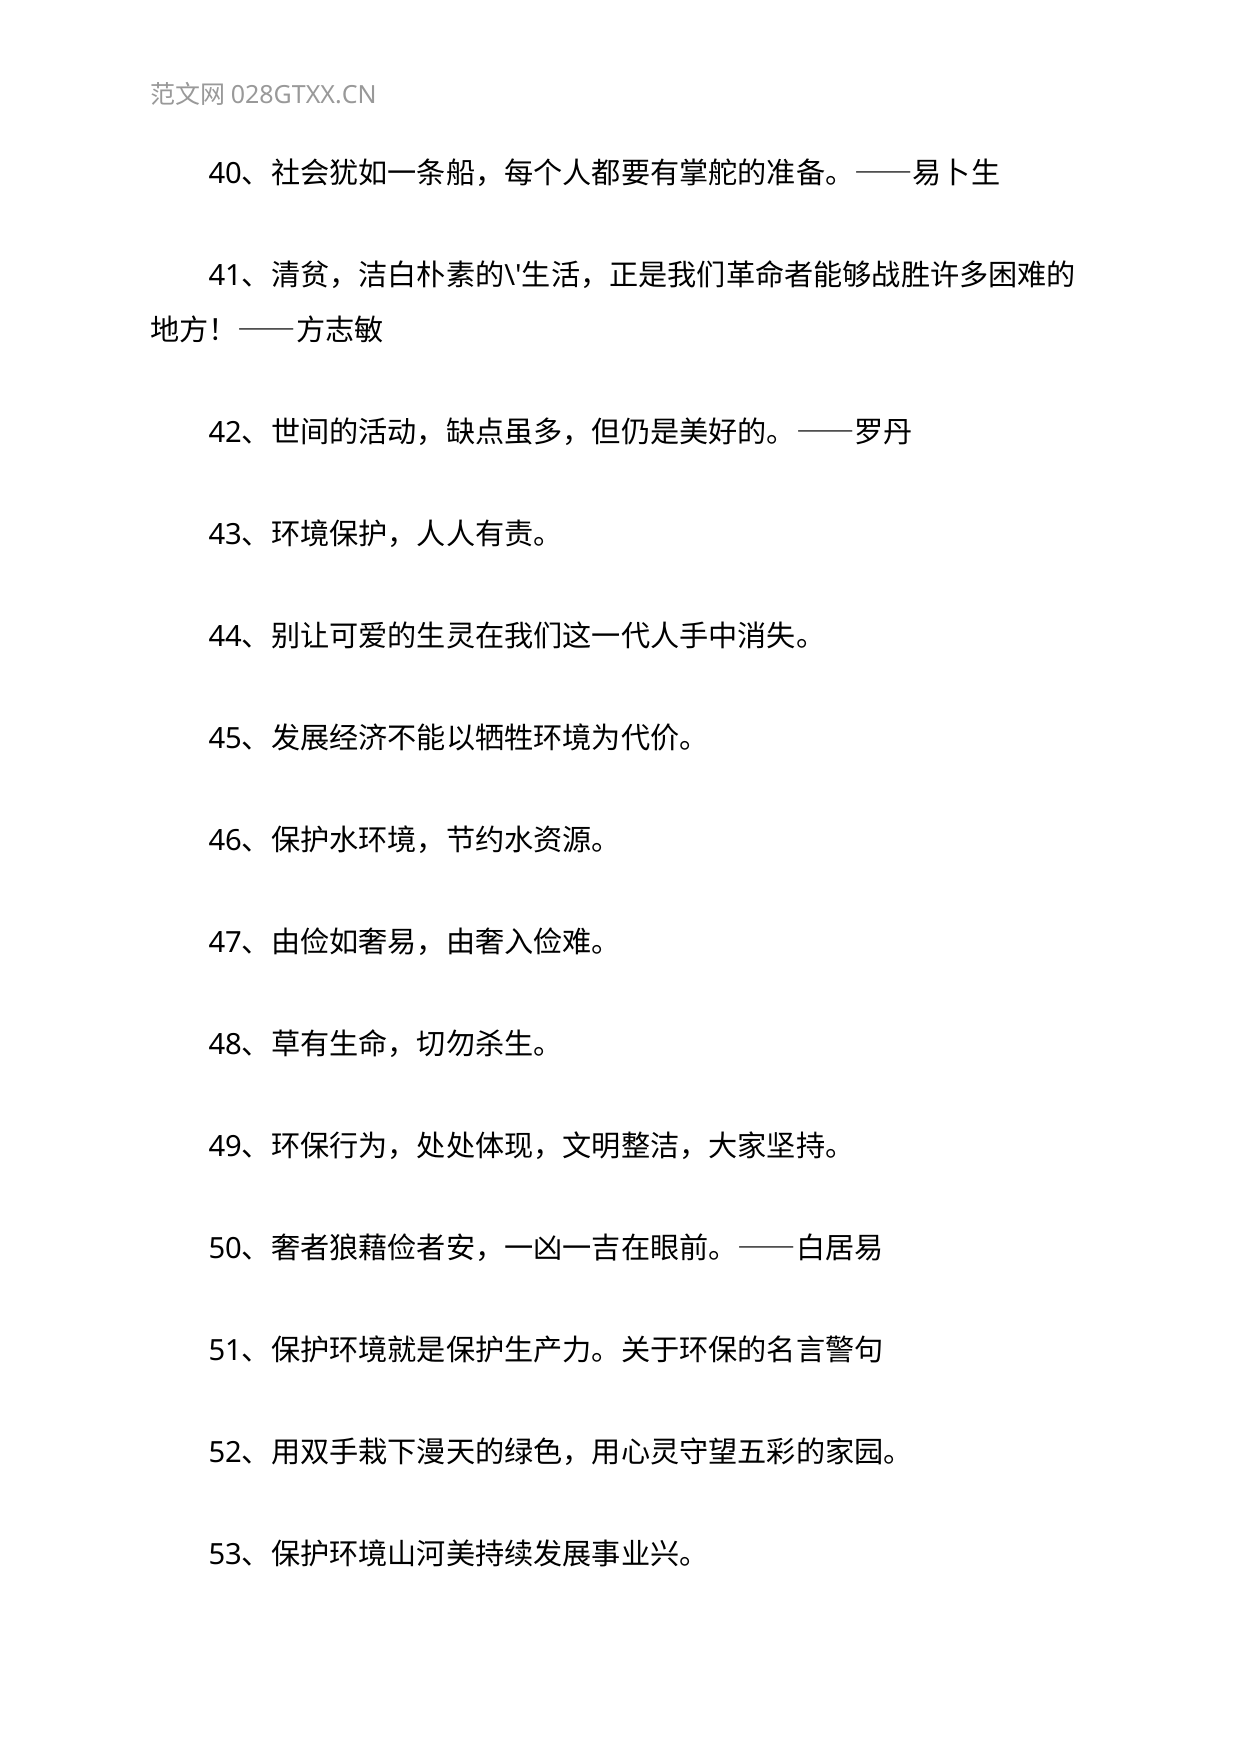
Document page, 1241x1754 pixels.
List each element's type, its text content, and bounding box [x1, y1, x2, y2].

text 45、发展经济不能以牺牲环境为代价。 [150, 715, 1090, 757]
text 43、环境保护，人人有责。 [150, 511, 1090, 553]
text 53、保护环境山河美持续发展事业兴。 [150, 1531, 1090, 1573]
text 46、保护水环境，节约水资源。 [150, 817, 1090, 859]
text 51、保护环境就是保护生产力。关于环保的名言警句 [150, 1327, 1090, 1369]
text 40、社会犹如一条船，每个人都要有掌舵的准备。——易卜生 [150, 150, 1090, 192]
text 47、由俭如奢易，由奢入俭难。 [150, 919, 1090, 961]
text 42、世间的活动，缺点虽多，但仍是美好的。——罗丹 [150, 409, 1090, 451]
text 44、别让可爱的生灵在我们这一代人手中消失。 [150, 613, 1090, 655]
text 48、草有生命，切勿杀生。 [150, 1021, 1090, 1063]
text 52、用双手栽下漫天的绿色，用心灵守望五彩的家园。 [150, 1428, 1090, 1471]
text 49、环保行为，处处体现，文明整洁，大家坚持。 [150, 1123, 1090, 1165]
text 50、奢者狼藉俭者安，一凶一吉在眼前。——白居易 [150, 1224, 1090, 1267]
text 41、清贫，洁白朴素的\'生活，正是我们革命者能够战胜许多困难的地方！——方志敏 [150, 252, 1090, 349]
